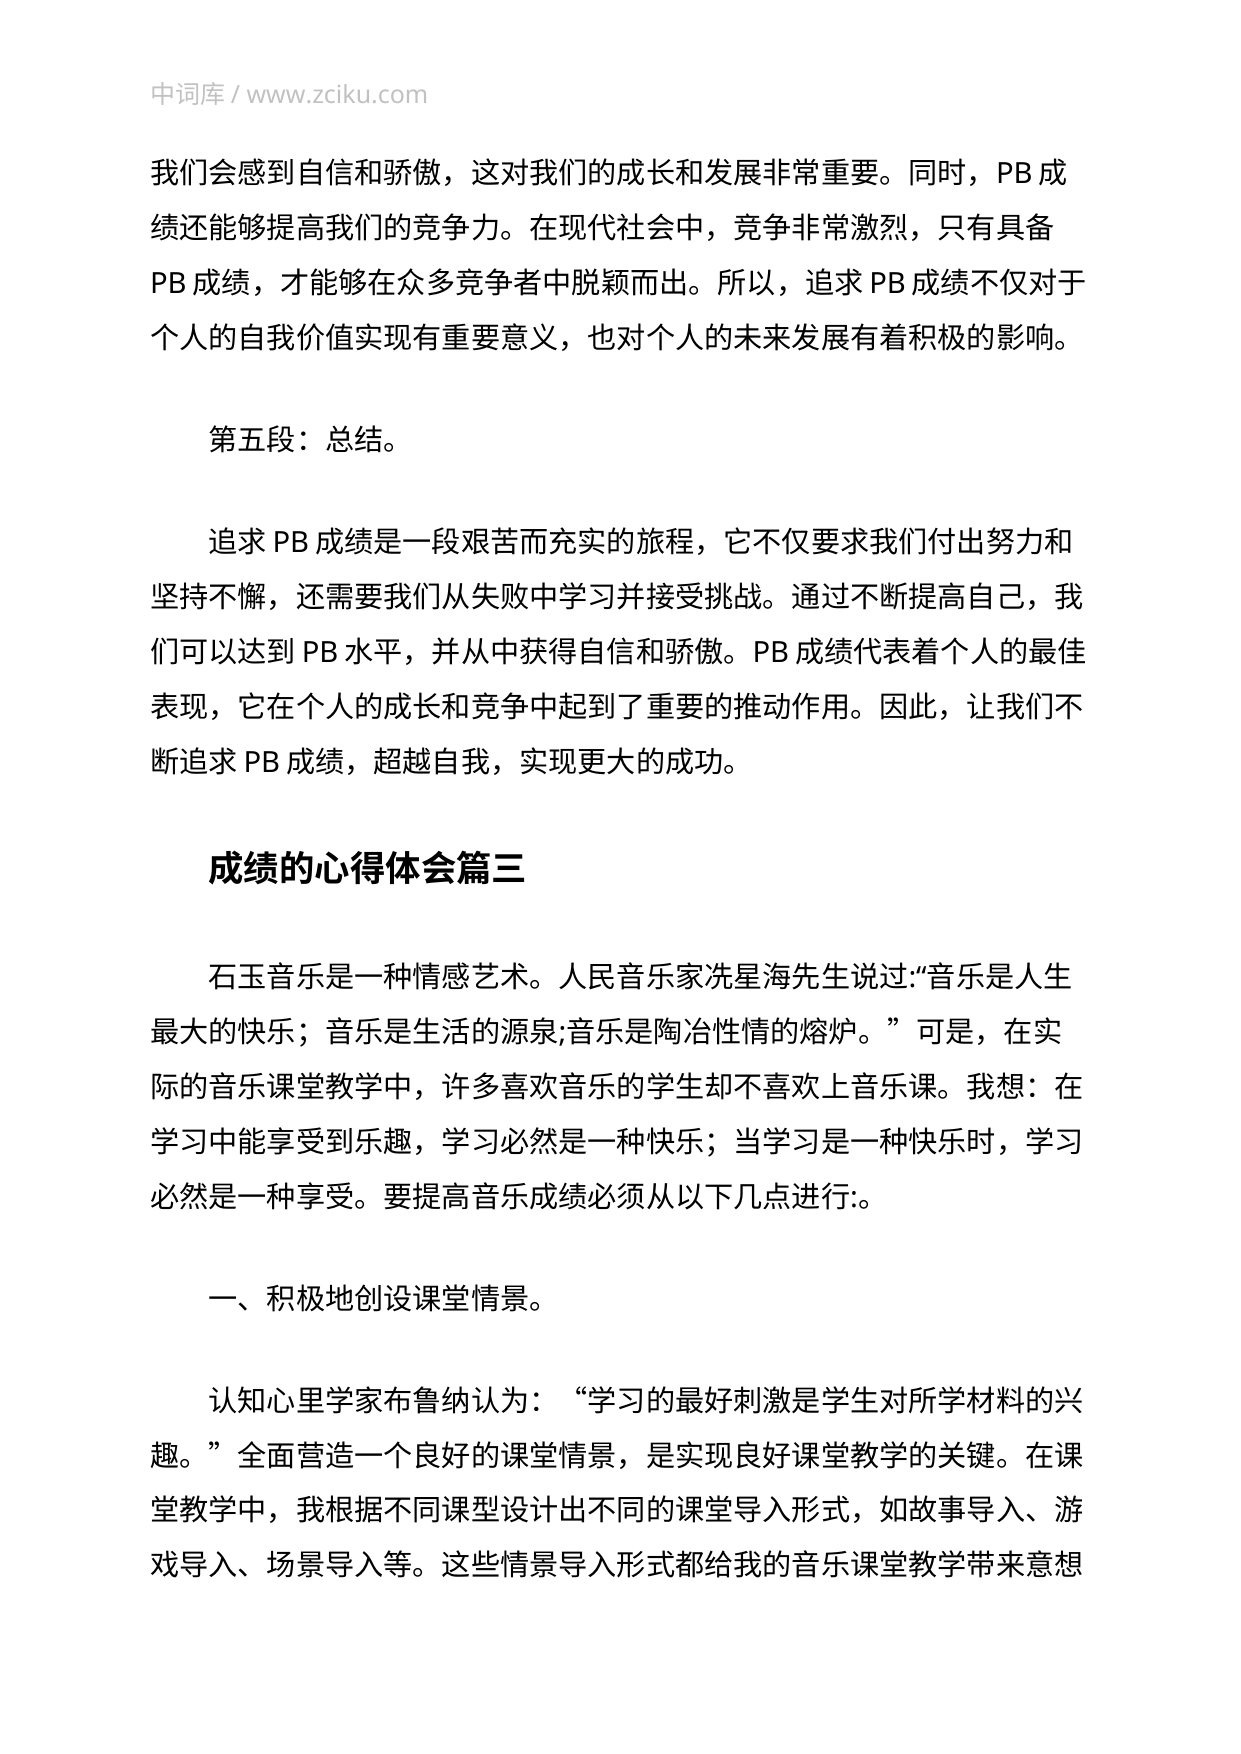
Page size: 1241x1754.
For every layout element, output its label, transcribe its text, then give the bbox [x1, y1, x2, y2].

text 成绩的心得体会篇三 [150, 840, 1090, 891]
text 追求PB成绩是一段艰苦而充实的旅程，它不仅要求我们付出努力和坚持不懈，还需要我们从失败中学习并接受挑战。通过不断提高自己，我们可以达到PB水平，并从中获得自信和骄傲。PB成绩代表着个人的最佳表现，它在个人的成长和竞争中起到了重要的推动作用。因此，让我们不断追求PB成绩，超越自我，实现更大的成功。 [150, 518, 1090, 781]
text 一、积极地创设课堂情景。 [150, 1275, 1090, 1318]
text 第五段：总结。 [150, 417, 1090, 459]
text 石玉音乐是一种情感艺术。人民音乐家冼星海先生说过:“音乐是人生最大的快乐；音乐是生活的源泉;音乐是陶冶性情的熔炉。”可是，在实际的音乐课堂教学中，许多喜欢音乐的学生却不喜欢上音乐课。我想：在学习中能享受到乐趣，学习必然是一种快乐；当学习是一种快乐时，学习必然是一种享受。要提高音乐成绩必须从以下几点进行:。 [150, 954, 1090, 1216]
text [150, 1377, 1090, 1584]
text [150, 150, 1090, 357]
